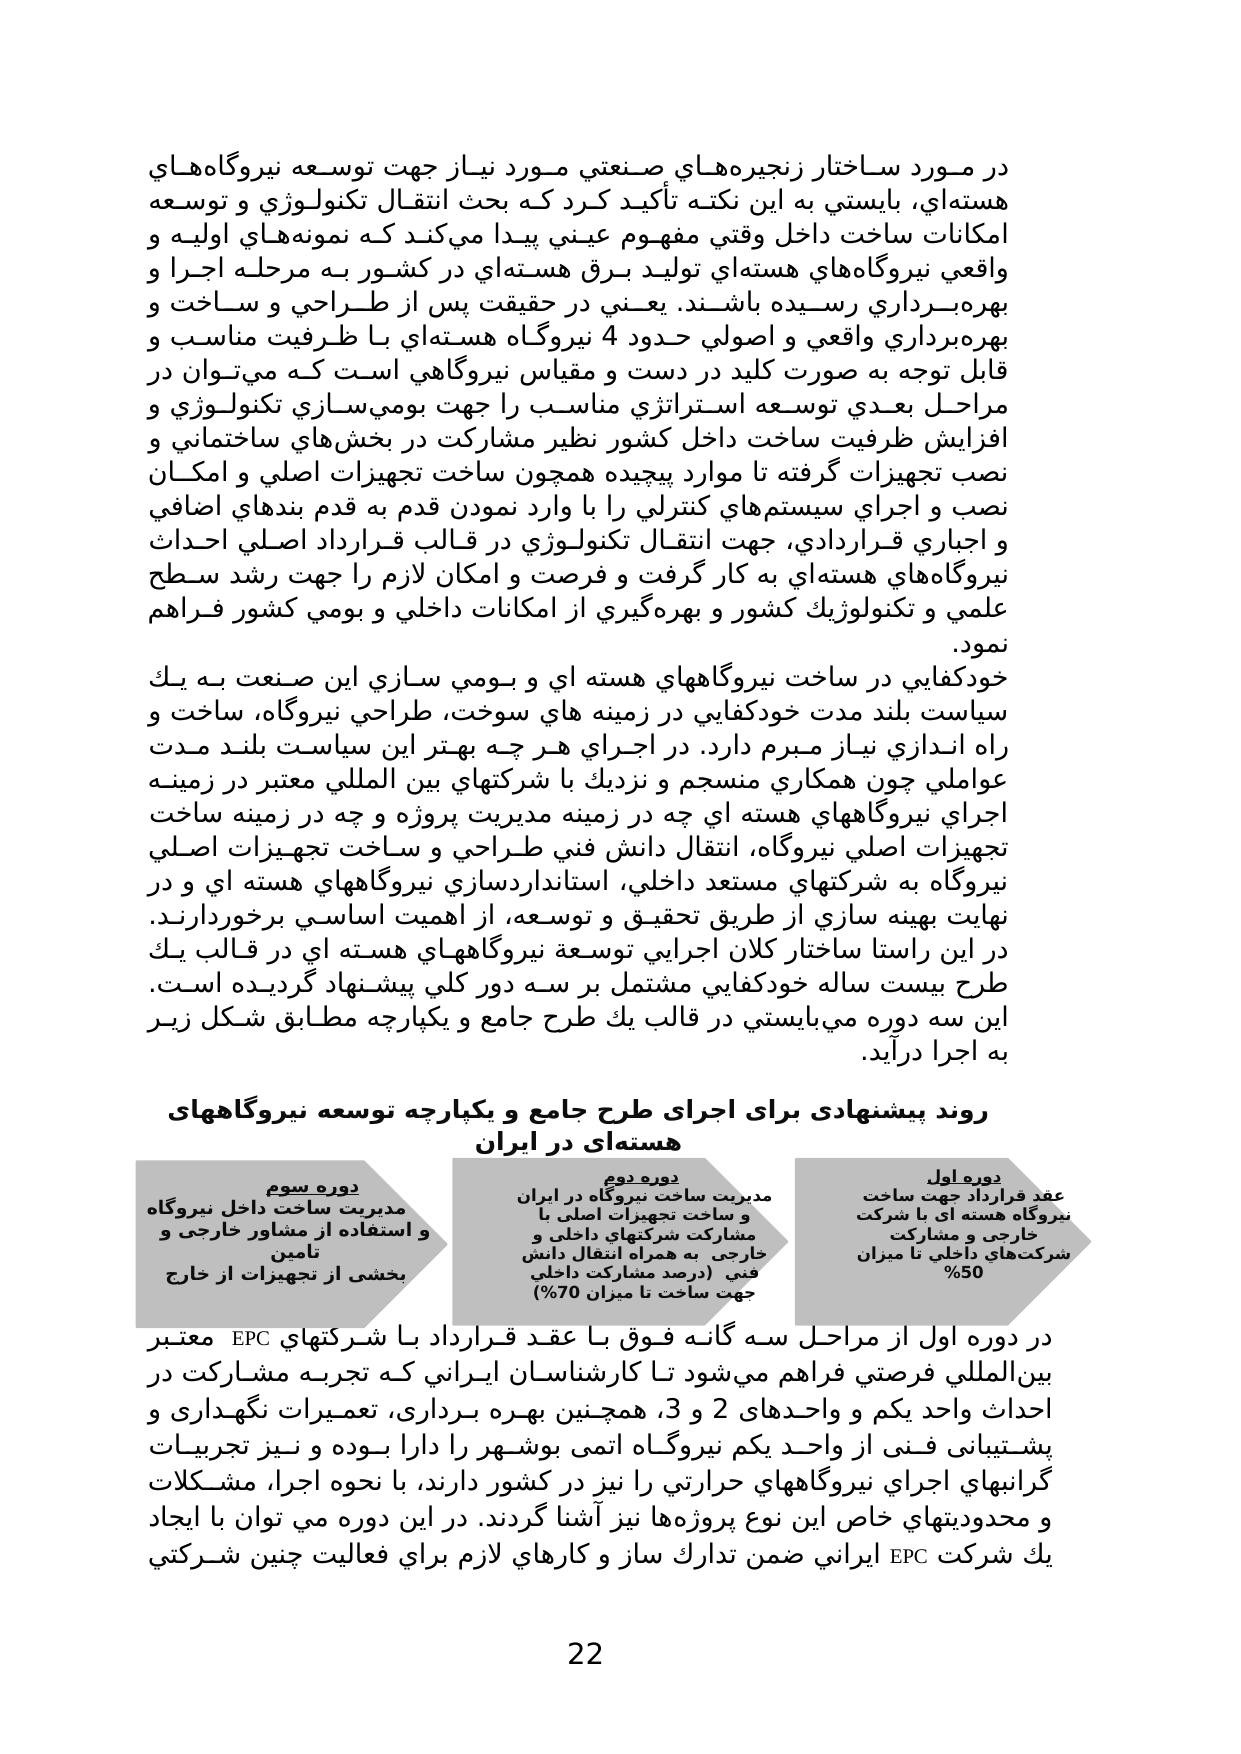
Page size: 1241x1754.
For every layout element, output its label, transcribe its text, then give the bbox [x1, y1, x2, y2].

list خودكفايي در ساخت نيروگاههاي هسته اي و بومي سازي اين صنعت به يك سياست بلند مدت خودكفايي در زمينه هاي سوخت، طراحي نيروگاه، ساخت و راه اندازي نياز مبرم دارد. در اجراي هر چه بهتر اين سياست بلند مدت عواملي چون همكاري منسجم و نزديك با شركتهاي بين المللي معتبر در زمينه اجراي نيروگاههاي هسته اي چه در زمينه مديريت پروژه و چه در زمينه ساخت تجهيزات اصلي نيروگاه، انتقال دانش فني طراحي و ساخت تجهيزات اصلي نيروگاه به شركتهاي مستعد داخلي، استانداردسازي نيروگاههاي هسته اي و در نهايت بهينه سازي از طريق تحقيق و توسعه، از اهميت اساسي برخوردارند. در اين راستا ساختار كلان اجرايي توسعة نيروگاههاي هسته اي در قالب يك طرح بيست ساله خودكفايي مشتمل بر سه دور كلي پيشنهاد گرديده است. اين سه دوره مي‌بايستي در قالب يك طرح جامع و يكپارچه مطابق شكل زير به اجرا درآيد. [148, 661, 1009, 1067]
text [148, 1321, 1053, 1569]
list در مورد ساختار زنجيره‌هاي صنعتي مورد نياز جهت توسعه نيروگاه‌هاي هسته‌اي، بايستي به اين نكته تأكيد كرد كه بحث انتقال تكنولوژي و توسعه امكانات ساخت داخل وقتي مفهوم عيني پيدا مي‌كند كه نمونه‌هاي اوليه و واقعي نيروگاه‌هاي هسته‌اي توليد برق هسته‌اي در كشور به مرحله اجرا و بهره‌برداري رسيده باشند. يعني در حقيقت پس از طراحي و ساخت و بهره‌برداري واقعي و اصولي حدود 4 نيروگاه هسته‌اي با ظرفيت مناسب و قابل توجه به صورت كليد در دست و مقياس نيروگاهي است كه مي‌توان در مراحل بعدي توسعه استراتژي مناسب را جهت بومي‌سازي تكنولوژي و افزايش ظرفيت ساخت داخل كشور نظير مشاركت در بخش‌هاي ساختماني و نصب تجهيزات گرفته تا موارد پيچيده همچون ساخت تجهيزات اصلي و امكان نصب و اجراي سيستم‌هاي كنترلي را با وارد نمودن قدم به قدم بندهاي اضافي و اجباري قراردادي، جهت انتقال تكنولوژي در قالب قرارداد اصلي احداث نيروگاه‌هاي هسته‌اي به كار گرفت و فرصت و امكان لازم را جهت رشد سطح علمي و تكنولوژيك كشور و بهره‌گيري از امكانات داخلي و بومي كشور فراهم نمود. [148, 150, 1009, 658]
list روند پیشنهادی برای اجرای طرح جامع و يكپارچه توسعه نیروگاههای هسته‌ای در ایران [148, 1096, 1009, 1156]
